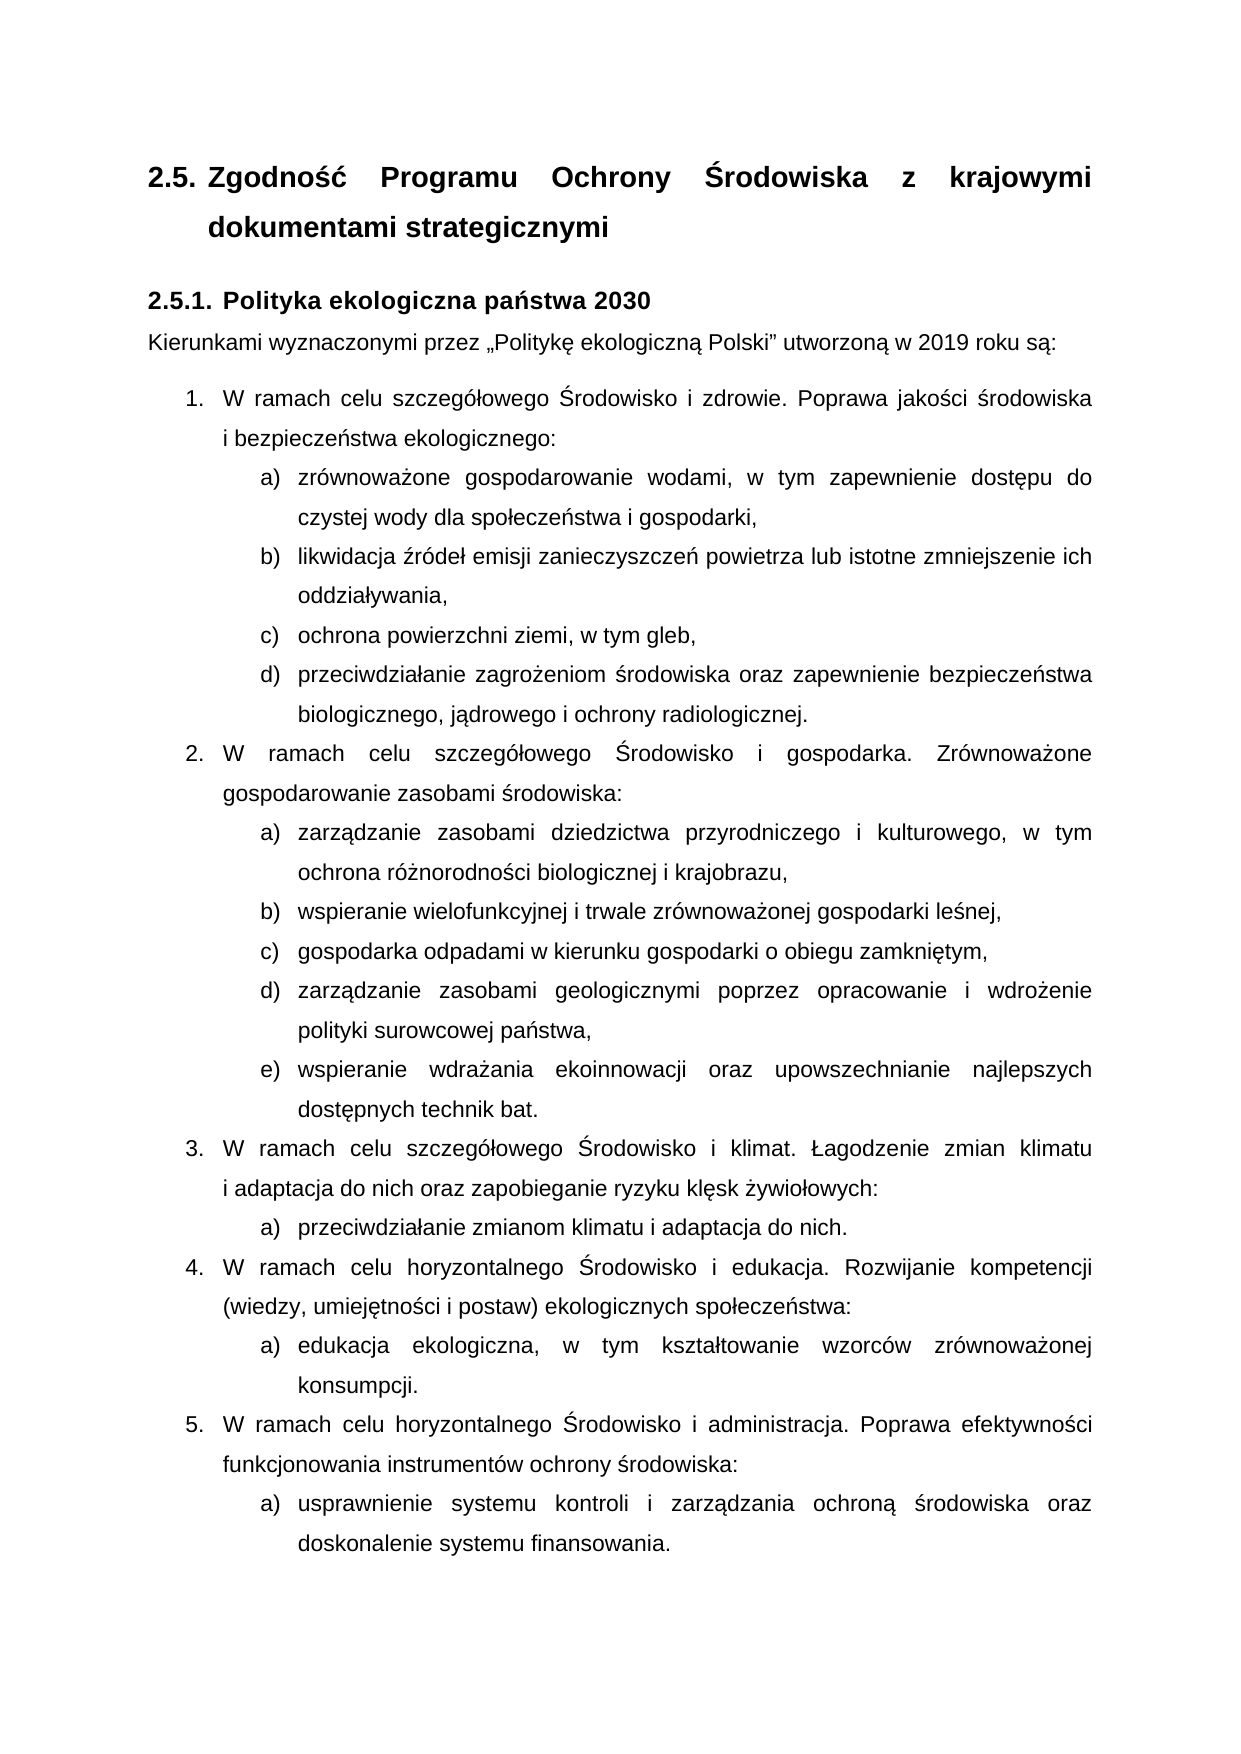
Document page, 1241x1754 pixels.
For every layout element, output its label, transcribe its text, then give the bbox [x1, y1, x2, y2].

list gospodarka odpadami w kierunku gospodarki o obiegu zamkniętym, [260, 938, 1093, 964]
list likwidacja źródeł emisji zanieczyszczeń powietrza lub istotne zmniejszenie ich oddziaływania, [260, 543, 1093, 609]
list zarządzanie zasobami dziedzictwa przyrodniczego i kulturowego, w tym ochrona różnorodności biologicznej i krajobrazu, [260, 819, 1093, 885]
list wspieranie wdrażania ekoinnowacji oraz upowszechnianie najlepszych dostępnych technik bat. [260, 1056, 1093, 1122]
list zrównoważone gospodarowanie wodami, w tym zapewnienie dostępu do czystej wody dla społeczeństwa i gospodarki, [260, 464, 1093, 530]
list zarządzanie zasobami geologicznymi poprzez opracowanie i wdrożenie polityki surowcowej państwa, [260, 977, 1093, 1043]
text Kierunkami wyznaczonymi przez „Politykę ekologiczną Polski” utworzoną w 2019 roku są: [148, 329, 1093, 355]
list ochrona powierzchni ziemi, w tym gleb, [260, 622, 1093, 648]
list usprawnienie systemu kontroli i zarządzania ochroną środowiska oraz doskonalenie systemu finansowania. [260, 1490, 1093, 1556]
list wspieranie wielofunkcyjnej i trwale zrównoważonej gospodarki leśnej, [260, 898, 1093, 924]
list W ramach celu horyzontalnego Środowisko i edukacja. Rozwijanie kompetencji (wiedzy, umiejętności i postaw) ekologicznych społeczeństwa: [185, 1253, 1093, 1319]
list W ramach celu szczegółowego Środowisko i klimat. Łagodzenie zmian klimatu i adaptacja do nich oraz zapobieganie ryzyku klęsk żywiołowych: [185, 1135, 1093, 1201]
subtitle Zgodność Programu Ochrony Środowiska z krajowymi dokumentami strategicznymi [148, 160, 1093, 244]
list przeciwdziałanie zagrożeniom środowiska oraz zapewnienie bezpieczeństwa biologicznego, jądrowego i ochrony radiologicznej. [260, 661, 1093, 727]
list W ramach celu szczegółowego Środowisko i gospodarka. Zrównoważone gospodarowanie zasobami środowiska: [185, 740, 1093, 806]
list edukacja ekologiczna, w tym kształtowanie wzorców zrównoważonej konsumpcji. [260, 1332, 1093, 1398]
subtitle Polityka ekologiczna państwa 2030 [148, 286, 1093, 314]
list W ramach celu szczegółowego Środowisko i zdrowie. Poprawa jakości środowiska i bezpieczeństwa ekologicznego: [185, 385, 1093, 451]
list W ramach celu horyzontalnego Środowisko i administracja. Poprawa efektywności funkcjonowania instrumentów ochrony środowiska: [185, 1411, 1093, 1477]
list przeciwdziałanie zmianom klimatu i adaptacja do nich. [260, 1214, 1093, 1240]
